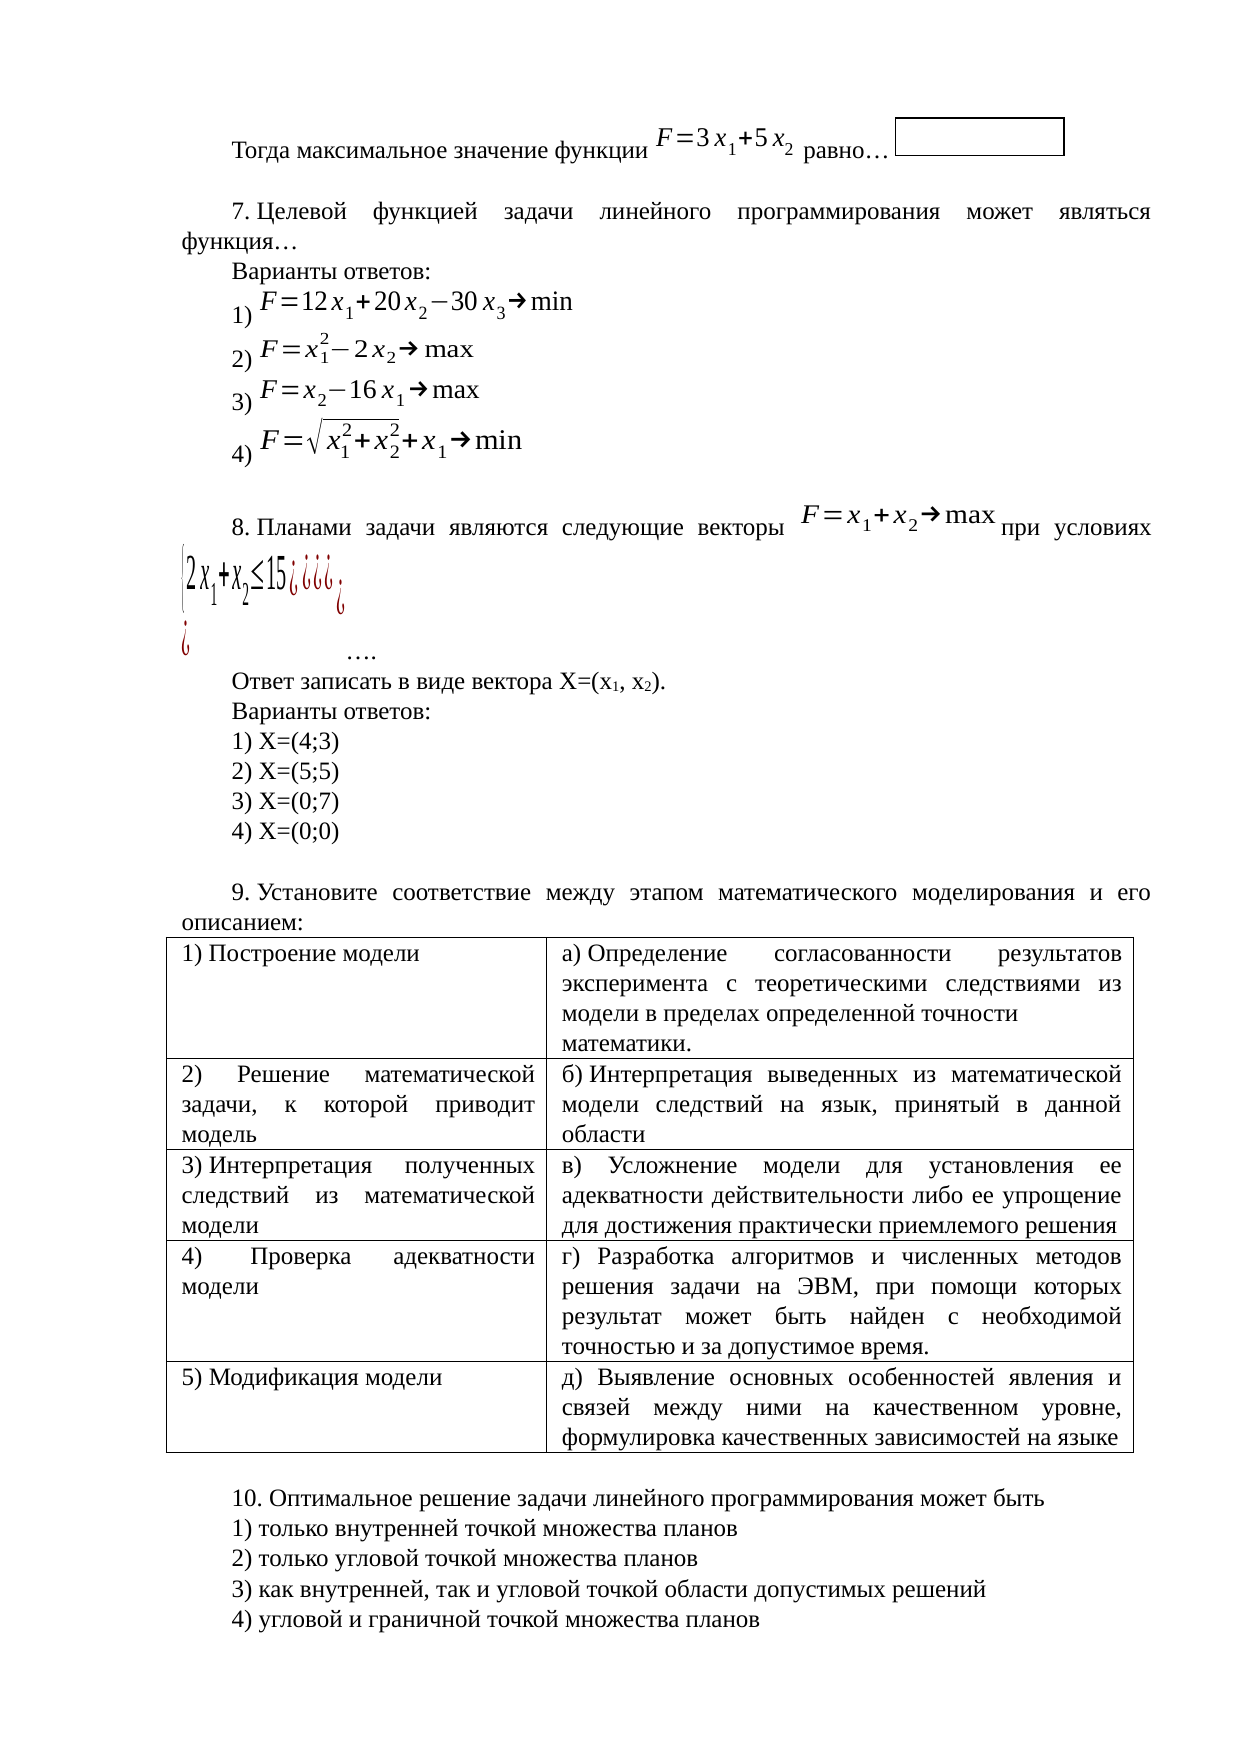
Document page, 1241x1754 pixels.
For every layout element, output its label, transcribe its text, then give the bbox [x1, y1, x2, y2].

table_header а) Определение согласованности результатов эксперимента с теоретическими следствиями из модели в пределах определенной точности математики. [547, 938, 1133, 1058]
text 2) только угловой точкой множества планов [181, 1543, 1152, 1572]
text 7. Целевой функцией задачи линейного программирования может являться функция… [181, 196, 1152, 254]
text 1) только внутренней точкой множества планов [181, 1513, 1152, 1542]
text 4) [181, 417, 1152, 468]
table_cell 5) Модификация модели [167, 1362, 546, 1452]
text 1) X=(4;3) [181, 726, 1152, 755]
text 2) X=(5;5) [181, 756, 1152, 785]
text Варианты ответов: [181, 696, 1152, 725]
text 1) [181, 286, 1152, 329]
text 9. Установите соответствие между этапом математического моделирования и его описанием: [181, 877, 1152, 935]
text 3) X=(0;7) [181, 786, 1152, 815]
table_cell 3) Интерпретация полученных следствий из математической модели [167, 1150, 546, 1240]
text 10. Оптимальное решение задачи линейного программирования может быть [181, 1483, 1152, 1512]
text 8. Планами задачи являются следующие векторы при условиях …. [181, 499, 1152, 664]
table_cell в) Усложнение модели для установления ее адекватности действительности либо ее упрощение для достижения практически приемлемого решения [547, 1150, 1133, 1240]
text 4) угловой и граничной точкой множества планов [181, 1604, 1152, 1632]
text 3) как внутренней, так и угловой точкой области допустимых решений [181, 1574, 1152, 1602]
text Варианты ответов: [181, 256, 1152, 285]
text 3) [181, 374, 1152, 416]
table_cell г) Разработка алгоритмов и численных методов решения задачи на ЭВМ, при помощи которых результат может быть найден с необходимой точностью и за допустимое время. [547, 1241, 1133, 1361]
text Ответ записать в виде вектора X=(x1, x2). [181, 666, 1152, 694]
table_header 1) Построение модели [167, 938, 546, 1058]
text Тогда максимальное значение функции равно… [181, 118, 1152, 164]
table_cell б) Интерпретация выведенных из математической модели следствий на язык, принятый в данной области [547, 1059, 1133, 1149]
text 2) [181, 330, 1152, 373]
table_cell д) Выявление основных особенностей явления и связей между ними на качественном уровне, формулировка качественных зависимостей на языке [547, 1362, 1133, 1452]
text 4) X=(0;0) [181, 816, 1152, 845]
table_cell 2) Решение математической задачи, к которой приводит модель [167, 1059, 546, 1149]
table_cell 4) Проверка адекватности модели [167, 1241, 546, 1361]
